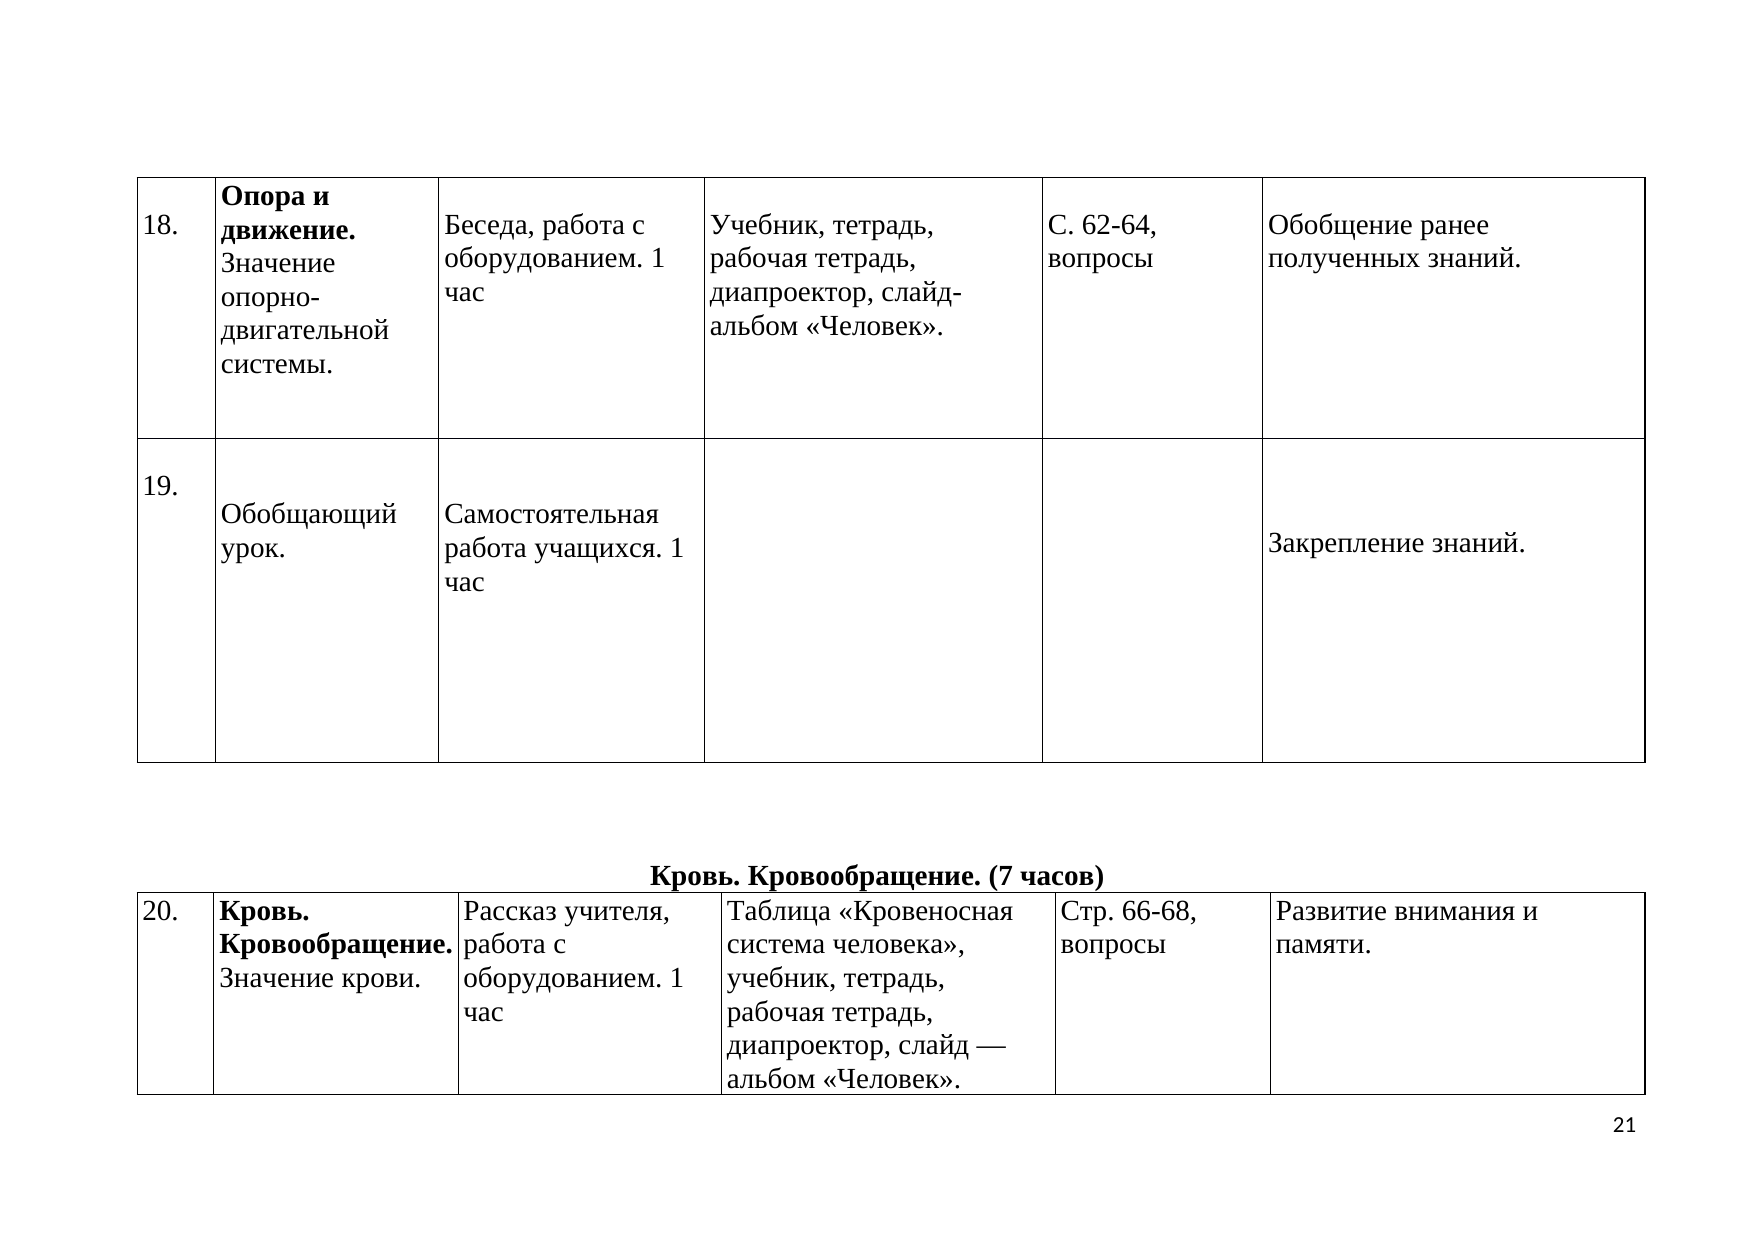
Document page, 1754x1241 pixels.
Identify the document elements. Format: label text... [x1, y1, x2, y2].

table_cell [705, 439, 1042, 762]
table_header Кровь. Кровообращение. Значение крови. [214, 893, 458, 1094]
table_cell Самостоятельная работа учащихся. 1 час [439, 439, 704, 762]
table_cell [1043, 439, 1262, 762]
table_header Стр. 66-68, вопросы [1056, 893, 1270, 1094]
table_cell Беседа, работа с оборудованием. 1 час [439, 178, 704, 438]
table_cell Обобщение ранее полученных знаний. [1263, 178, 1644, 438]
table_header Таблица «Кровеносная система человека», учебник, тетрадь, рабочая тетрадь, диапроектор, слайд — альбом «Человек». [722, 893, 1055, 1094]
table_cell Закрепление знаний. [1263, 439, 1644, 762]
table_cell С. 62-64, вопросы [1043, 178, 1262, 438]
table_cell Опора и движение. Значение опорно-двигательной системы. [216, 178, 438, 438]
table_cell Учебник, тетрадь, рабочая тетрадь, диапроектор, слайд-альбом «Человек». [705, 178, 1042, 438]
table_cell 19. [138, 439, 215, 762]
table_cell 18. [138, 178, 215, 438]
table_header Рассказ учителя, работа с оборудованием. 1 час [459, 893, 721, 1094]
table_header 20. [138, 893, 213, 1094]
table_header Развитие внимания и памяти. [1271, 893, 1644, 1094]
table_cell Обобщающий урок. [216, 439, 438, 762]
text Кровь. Кровообращение. (7 часов) [118, 858, 1636, 892]
